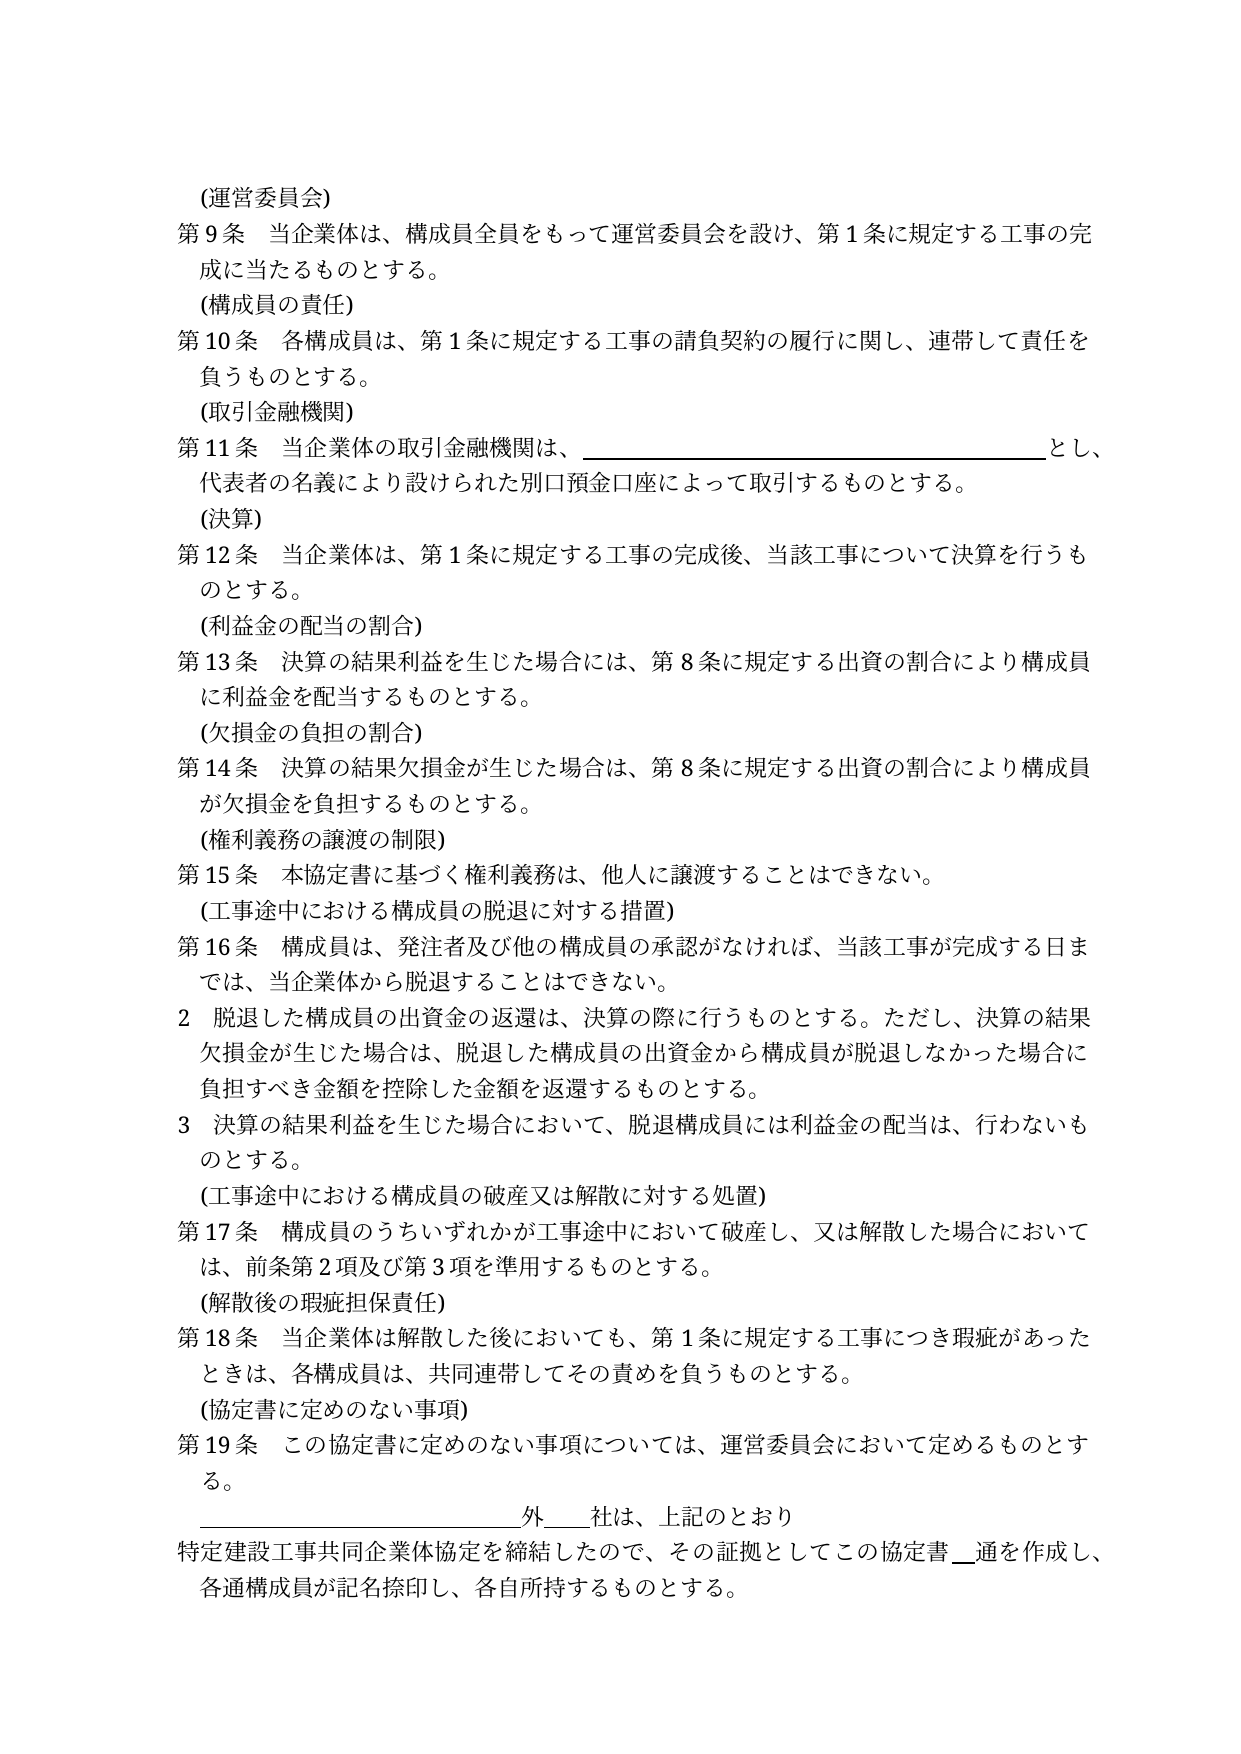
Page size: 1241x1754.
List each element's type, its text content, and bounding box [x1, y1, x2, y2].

text 第16条 構成員は、発注者及び他の構成員の承認がなければ、当該工事が完成する日までは、当企業体から脱退することはできない。 [177, 927, 1092, 998]
text 3 決算の結果利益を生じた場合において、脱退構成員には利益金の配当は、行わないものとする。 [177, 1105, 1092, 1177]
text (権利義務の譲渡の制限) [177, 820, 1092, 856]
text 外 社は、上記のとおり [177, 1497, 1092, 1533]
text (協定書に定めのない事項) [177, 1390, 1092, 1426]
text 第9条 当企業体は、構成員全員をもって運営委員会を設け、第1条に規定する工事の完成に当たるものとする。 [177, 215, 1092, 286]
text 第19条 この協定書に定めのない事項については、運営委員会において定めるものとする。 [177, 1426, 1092, 1497]
text (利益金の配当の割合) [177, 607, 1092, 642]
text 第14条 決算の結果欠損金が生じた場合は、第8条に規定する出資の割合により構成員が欠損金を負担するものとする。 [177, 749, 1092, 820]
text (解散後の瑕疵担保責任) [177, 1283, 1092, 1319]
text 第17条 構成員のうちいずれかが工事途中において破産し、又は解散した場合においては、前条第2項及び第3項を準用するものとする。 [177, 1212, 1092, 1283]
text 第13条 決算の結果利益を生じた場合には、第8条に規定する出資の割合により構成員に利益金を配当するものとする。 [177, 642, 1092, 713]
text (取引金融機関) [177, 393, 1092, 428]
text 第12条 当企業体は、第1条に規定する工事の完成後、当該工事について決算を行うものとする。 [177, 535, 1092, 607]
text 第10条 各構成員は、第1条に規定する工事の請負契約の履行に関し、連帯して責任を負うものとする。 [177, 322, 1092, 393]
text (構成員の責任) [177, 286, 1092, 322]
text 第18条 当企業体は解散した後においても、第1条に規定する工事につき瑕疵があったときは、各構成員は、共同連帯してその責めを負うものとする。 [177, 1319, 1092, 1390]
text 第15条 本協定書に基づく権利義務は、他人に譲渡することはできない。 [177, 856, 1092, 892]
text (運営委員会) [177, 179, 1092, 215]
text 特定建設工事共同企業体協定を締結したので、その証拠としてこの協定書 通を作成し、各通構成員が記名捺印し、各自所持するものとする。 [177, 1533, 1092, 1604]
text (工事途中における構成員の脱退に対する措置) [177, 892, 1092, 927]
text (欠損金の負担の割合) [177, 713, 1092, 749]
text (工事途中における構成員の破産又は解散に対する処置) [177, 1177, 1092, 1212]
text 第11条 当企業体の取引金融機関は、 とし、代表者の名義により設けられた別口預金口座によって取引するものとする。 [177, 428, 1092, 500]
text (決算) [177, 500, 1092, 535]
text 2 脱退した構成員の出資金の返還は、決算の際に行うものとする。ただし、決算の結果欠損金が生じた場合は、脱退した構成員の出資金から構成員が脱退しなかった場合に負担すべき金額を控除した金額を返還するものとする。 [177, 998, 1092, 1105]
